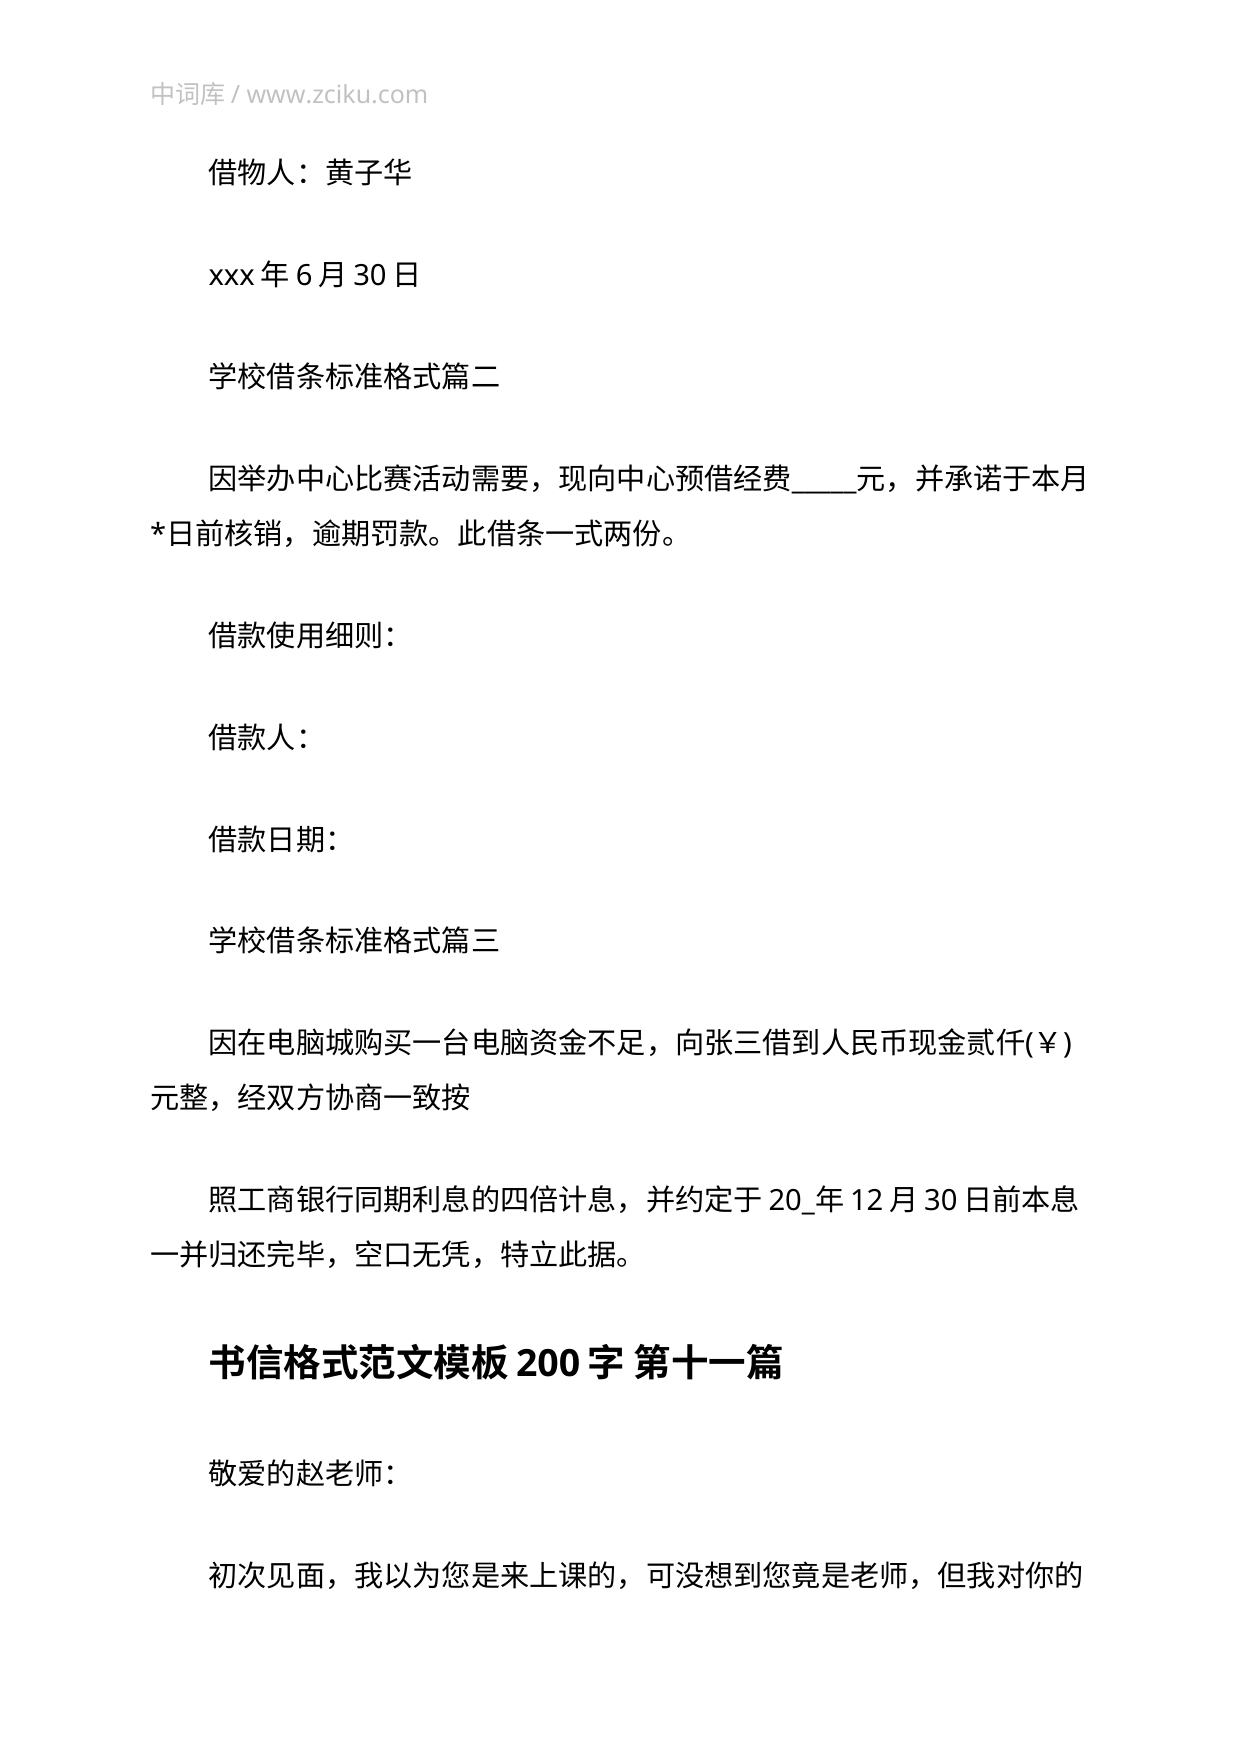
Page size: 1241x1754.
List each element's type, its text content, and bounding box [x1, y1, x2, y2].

text 学校借条标准格式篇三 [150, 918, 1090, 960]
text 借款人： [150, 714, 1090, 757]
text 学校借条标准格式篇二 [150, 354, 1090, 396]
text 借物人：黄子华 [150, 150, 1090, 192]
text 借款日期： [150, 816, 1090, 858]
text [150, 1552, 1090, 1595]
text 书信格式范文模板200字 第十一篇 [150, 1333, 1090, 1388]
text 敬爱的赵老师： [150, 1451, 1090, 1493]
text 照工商银行同期利息的四倍计息，并约定于20_年12月30日前本息一并归还完毕，空口无凭，特立此据。 [150, 1176, 1090, 1274]
text xxx年6月30日 [150, 252, 1090, 294]
text 因在电脑城购买一台电脑资金不足，向张三借到人民币现金贰仟(￥)元整，经双方协商一致按 [150, 1019, 1090, 1117]
text 借款使用细则： [150, 612, 1090, 655]
text 因举办中心比赛活动需要，现向中心预借经费_____元，并承诺于本月*日前核销，逾期罚款。此借条一式两份。 [150, 456, 1090, 553]
